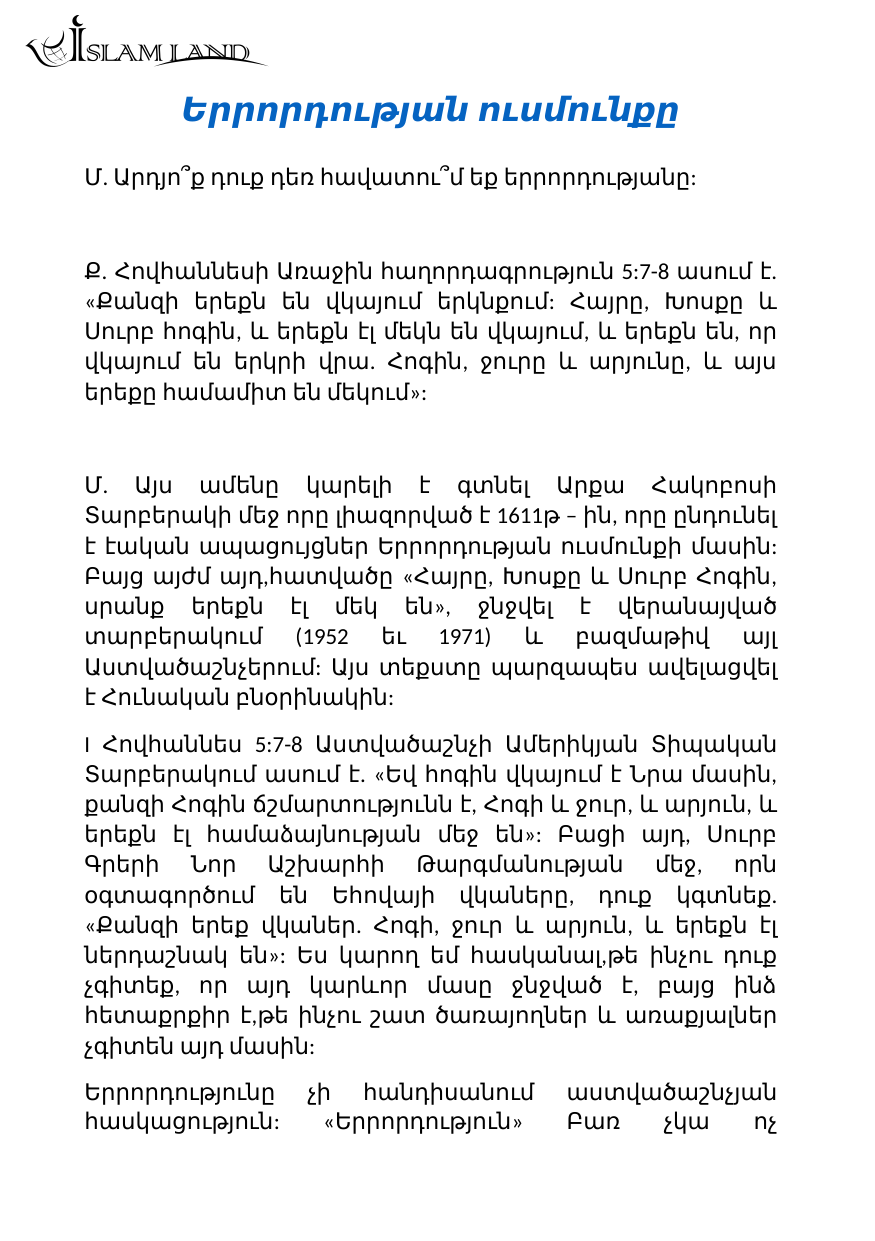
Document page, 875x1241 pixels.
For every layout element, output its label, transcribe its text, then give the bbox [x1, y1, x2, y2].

text Երրորդության ուսմունքը [84, 86, 777, 131]
picture [25, 15, 269, 67]
text Մ. Արդյո՞ք դուք դեռ հավատու՞մ եք երրորդությանը: [84, 163, 777, 191]
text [84, 1079, 777, 1136]
text Մ. Այս ամենը կարելի է գտնել Արքա Հակոբոսի Տարբերակի մեջ որը լիազորված է 1611թ – ին, որը ընդունել է էական ապացույցներ Երրորդության ուսմունքի մասին: Բայց այժմ այդ,հատվածը «Հայրը, Խոսքը և Սուրբ Հոգին, սրանք երեքն էլ մեկ են», ջնջվել է վերանայված տարբերակում (1952 եւ 1971) և բազմաթիվ այլ Աստվածաշնչերում: Այս տեքստը պարզապես ավելացվել է Հունական բնօրինակին: [84, 471, 777, 711]
text Ք. Հովհաննեսի Առաջին հաղորդագրություն 5:7-8 ասում է. «Քանզի երեքն են վկայում երկնքում: Հայրը, Խոսքը և Սուրբ հոգին, և երեքն էլ մեկն են վկայում, և երեքն են, որ վկայում են երկրի վրա. Հոգին, ջուրը և արյունը, և այս երեքը համամիտ են մեկում»: [84, 257, 777, 406]
text І Հովհաննես 5:7-8 Աստվածաշնչի Ամերիկյան Տիպական Տարբերակում ասում է. «Եվ հոգին վկայում է Նրա մասին, քանզի Հոգին ճշմարտությունն է, Հոգի և ջուր, և արյուն, և երեքն էլ համաձայնության մեջ են»: Բացի այդ, Սուրբ Գրերի Նոր Աշխարհի Թարգմանության մեջ, որն օգտագործում են Եհովայի վկաները, դուք կգտնեք. «Քանզի երեք վկաներ. Հոգի, ջուր և արյուն, և երեքն էլ ներդաշնակ են»: Ես կարող եմ հասկանալ,թե ինչու դուք չգիտեք, որ այդ կարևոր մասը ջնջված է, բայց ինձ հետաքրքիր է,թե ինչու շատ ծառայողներ և առաքյալներ չգիտեն այդ մասին: [84, 730, 777, 1060]
